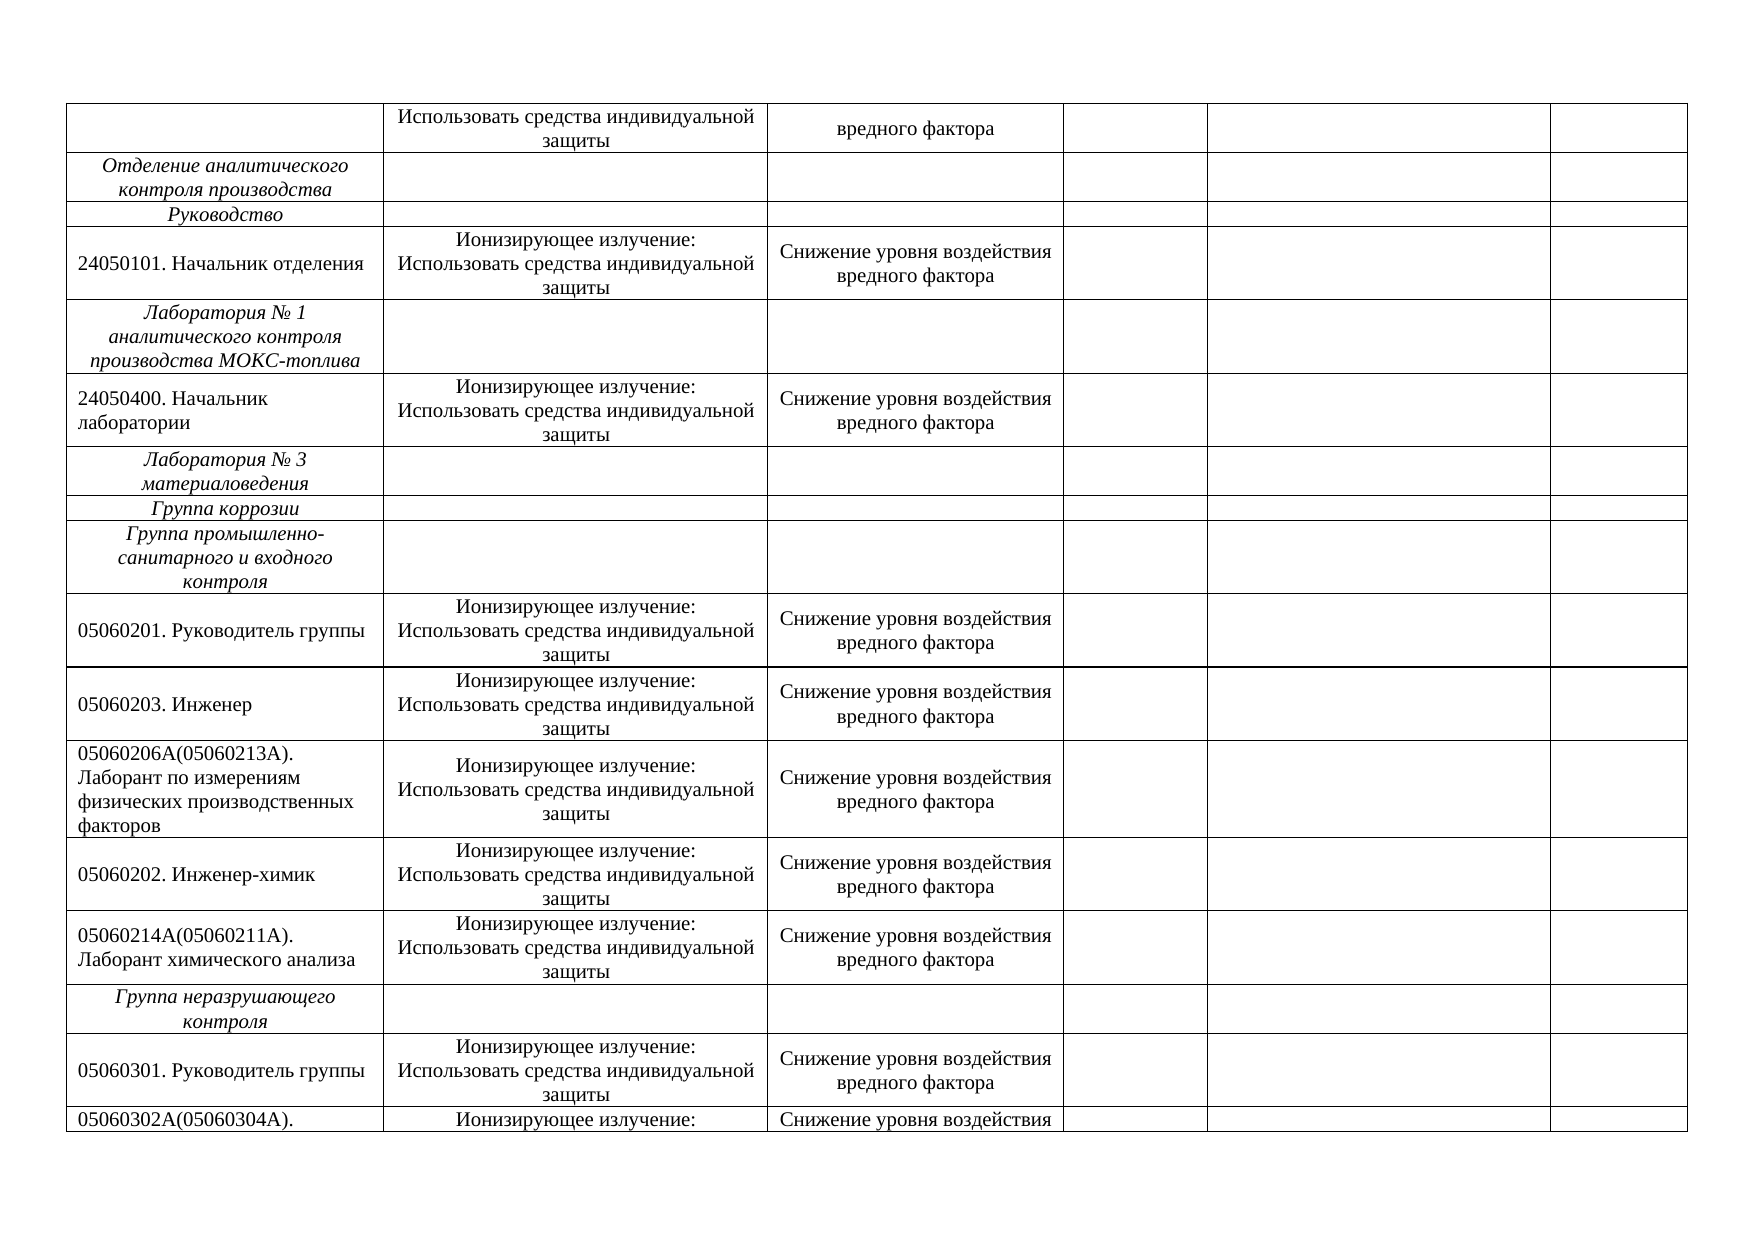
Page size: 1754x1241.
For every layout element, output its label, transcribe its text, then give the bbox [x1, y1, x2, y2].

table_cell [1064, 447, 1207, 495]
table_cell [1551, 153, 1687, 201]
table_cell [384, 985, 767, 1033]
table_cell Ионизирующее излучение: Использовать средства индивидуальной защиты [384, 838, 767, 910]
table_cell Группа неразрушающего контроля [67, 985, 383, 1033]
table_cell [384, 153, 767, 201]
table_cell [1208, 1034, 1550, 1106]
table_cell [1064, 374, 1207, 446]
table_cell [384, 300, 767, 372]
table_cell [1551, 668, 1687, 740]
table_cell [1208, 668, 1550, 740]
table_cell [1064, 911, 1207, 983]
table_cell [1208, 153, 1550, 201]
table_cell [384, 496, 767, 520]
table_cell 05060203. Инженер [67, 668, 383, 740]
table_cell [1208, 300, 1550, 372]
table_cell [1551, 496, 1687, 520]
table_cell [1208, 202, 1550, 226]
table_cell [768, 447, 1063, 495]
table_cell [1064, 741, 1207, 837]
table_cell [1208, 741, 1550, 837]
table_cell Группа промышленно-санитарного и входного контроля [67, 521, 383, 593]
table_cell Снижение уровня воздействия вредного фактора [768, 374, 1063, 446]
table_cell [1208, 104, 1550, 152]
table_cell [1551, 447, 1687, 495]
table_cell [1064, 104, 1207, 152]
table_cell [1208, 838, 1550, 910]
table_cell [1551, 1034, 1687, 1106]
table_cell Ионизирующее излучение: Использовать средства индивидуальной защиты [384, 594, 767, 666]
table_cell [1064, 1107, 1207, 1131]
table_cell [1064, 227, 1207, 299]
table_cell [768, 202, 1063, 226]
table_cell Группа коррозии [67, 496, 383, 520]
table_cell [384, 447, 767, 495]
table_cell [768, 521, 1063, 593]
table_cell 05060206А(05060213А). Лаборант по измерениям физических производственных факторов [67, 741, 383, 837]
table_cell Снижение уровня воздействия вредного фактора [768, 1034, 1063, 1106]
table_cell [768, 300, 1063, 372]
table_cell Ионизирующее излучение: Использовать средства индивидуальной защиты [384, 374, 767, 446]
table_cell [1208, 227, 1550, 299]
table_cell Снижение уровня воздействия вредного фактора [768, 741, 1063, 837]
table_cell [768, 1107, 1063, 1131]
table_cell Ионизирующее излучение: Использовать средства индивидуальной защиты [384, 741, 767, 837]
table_cell 05060202. Инженер-химик [67, 838, 383, 910]
table_cell [1551, 227, 1687, 299]
table_cell [1551, 741, 1687, 837]
table_cell [1064, 985, 1207, 1033]
table_cell [384, 202, 767, 226]
table_cell [1208, 447, 1550, 495]
table_cell [1208, 374, 1550, 446]
table_cell Снижение уровня воздействия вредного фактора [768, 838, 1063, 910]
table_cell Руководство [67, 202, 383, 226]
table_cell Лаборатория № 3 материаловедения [67, 447, 383, 495]
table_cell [67, 104, 383, 152]
table_cell [1551, 985, 1687, 1033]
table_cell [1551, 1107, 1687, 1131]
table_cell [768, 985, 1063, 1033]
table_cell Лаборатория № 1 аналитического контроля производства МОКС-топлива [67, 300, 383, 372]
table_cell Снижение уровня воздействия вредного фактора [768, 594, 1063, 666]
table_cell Ионизирующее излучение: Использовать средства индивидуальной защиты [384, 668, 767, 740]
table_cell [1064, 668, 1207, 740]
table_cell Снижение уровня воздействия вредного фактора [768, 668, 1063, 740]
table_cell [1208, 1107, 1550, 1131]
table_cell [1208, 911, 1550, 983]
table_cell [1064, 153, 1207, 201]
table_cell [1064, 521, 1207, 593]
table_cell Ионизирующее излучение: Использовать средства индивидуальной защиты [384, 1034, 767, 1106]
table_cell Ионизирующее излучение: Использовать средства индивидуальной защиты [384, 911, 767, 983]
table_cell 05060214А(05060211А). Лаборант химического анализа [67, 911, 383, 983]
table_cell 05060301. Руководитель группы [67, 1034, 383, 1106]
table_cell [1208, 594, 1550, 666]
table_cell [1208, 985, 1550, 1033]
table_cell [1064, 496, 1207, 520]
table_cell [1208, 496, 1550, 520]
table_cell Снижение уровня воздействия вредного фактора [768, 227, 1063, 299]
table_cell [1551, 104, 1687, 152]
table_cell [768, 153, 1063, 201]
table_cell [1551, 300, 1687, 372]
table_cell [768, 104, 1063, 152]
table_cell [1551, 911, 1687, 983]
table_cell Отделение аналитического контроля производства [67, 153, 383, 201]
table_cell [1551, 594, 1687, 666]
table_cell [1551, 521, 1687, 593]
table_cell [1551, 374, 1687, 446]
table_cell [1208, 521, 1550, 593]
table_cell [1064, 1034, 1207, 1106]
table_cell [384, 104, 767, 152]
table_cell [1064, 838, 1207, 910]
table_cell [1551, 202, 1687, 226]
table_cell 24050101. Начальник отделения [67, 227, 383, 299]
table_cell [384, 521, 767, 593]
table_cell [1064, 594, 1207, 666]
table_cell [67, 1107, 383, 1131]
table_cell Снижение уровня воздействия вредного фактора [768, 911, 1063, 983]
table_cell [1064, 300, 1207, 372]
table_cell 24050400. Начальник лаборатории [67, 374, 383, 446]
table_cell [1551, 838, 1687, 910]
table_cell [384, 1107, 767, 1131]
table_cell [768, 496, 1063, 520]
table_cell [1064, 202, 1207, 226]
table_cell Ионизирующее излучение: Использовать средства индивидуальной защиты [384, 227, 767, 299]
table_cell 05060201. Руководитель группы [67, 594, 383, 666]
